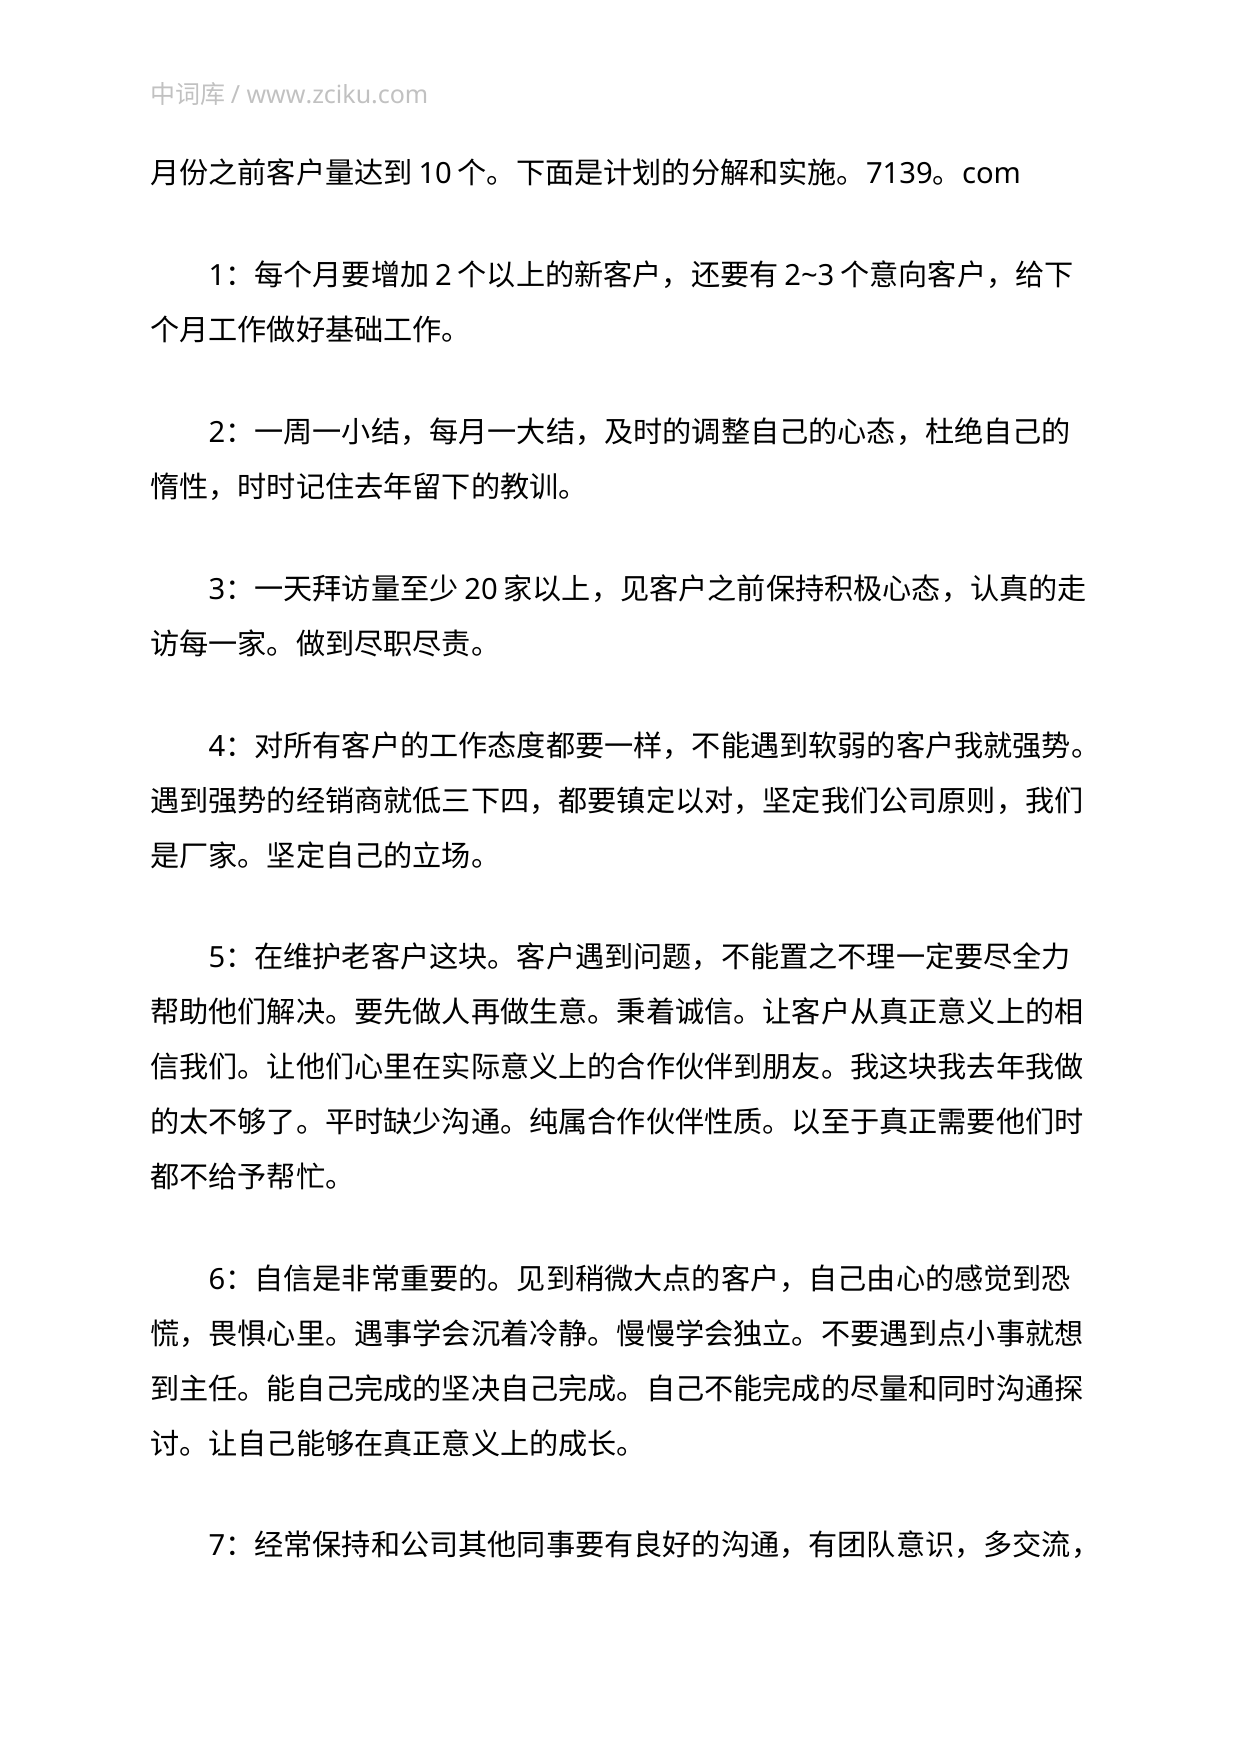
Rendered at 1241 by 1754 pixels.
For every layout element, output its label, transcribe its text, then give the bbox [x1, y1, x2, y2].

text 5：在维护老客户这块。客户遇到问题，不能置之不理一定要尽全力帮助他们解决。要先做人再做生意。秉着诚信。让客户从真正意义上的相信我们。让他们心里在实际意义上的合作伙伴到朋友。我这块我去年我做的太不够了。平时缺少沟通。纯属合作伙伴性质。以至于真正需要他们时都不给予帮忙。 [150, 934, 1090, 1196]
text 6：自信是非常重要的。见到稍微大点的客户，自己由心的感觉到恐慌，畏惧心里。遇事学会沉着冷静。慢慢学会独立。不要遇到点小事就想到主任。能自己完成的坚决自己完成。自己不能完成的尽量和同时沟通探讨。让自己能够在真正意义上的成长。 [150, 1255, 1090, 1462]
text 2：一周一小结，每月一大结，及时的调整自己的心态，杜绝自己的惰性，时时记住去年留下的教训。 [150, 409, 1090, 506]
text 4：对所有客户的工作态度都要一样，不能遇到软弱的客户我就强势。遇到强势的经销商就低三下四，都要镇定以对，坚定我们公司原则，我们是厂家。坚定自己的立场。 [150, 722, 1090, 874]
text 1：每个月要增加2个以上的新客户，还要有2~3个意向客户，给下个月工作做好基础工作。 [150, 252, 1090, 349]
text 3：一天拜访量至少20家以上，见客户之前保持积极心态，认真的走访每一家。做到尽职尽责。 [150, 566, 1090, 663]
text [150, 1522, 1090, 1564]
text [150, 150, 1090, 192]
